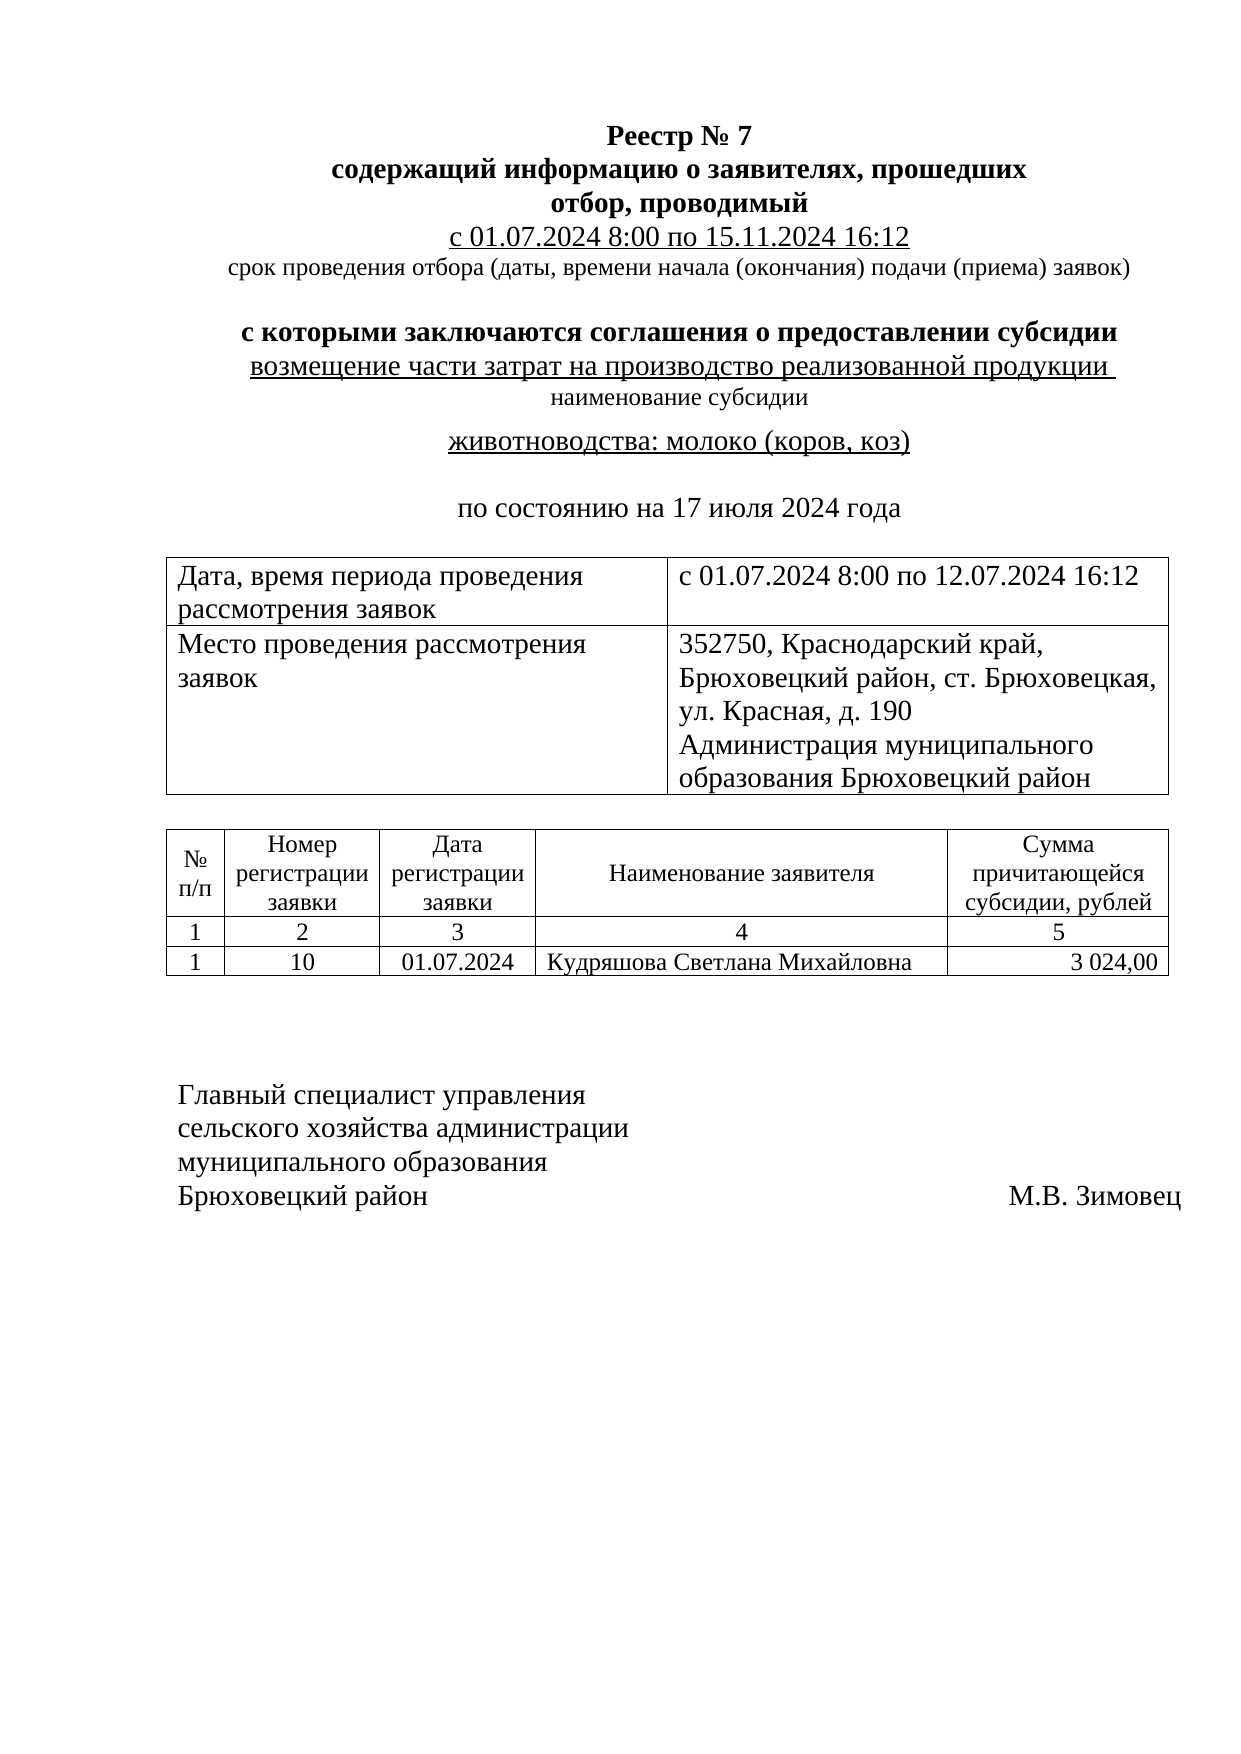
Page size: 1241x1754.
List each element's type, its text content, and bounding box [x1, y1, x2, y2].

text наименование субсидии [177, 382, 1181, 410]
table_header Наименование заявителя [536, 830, 947, 916]
text Брюховецкий район М.В. Зимовец [177, 1178, 1181, 1211]
table_cell 10 [225, 947, 379, 975]
table_header № п/п [167, 830, 224, 916]
text по состоянию на 17 июля 2024 года [177, 490, 1181, 523]
table_cell 3 024,00 [948, 947, 1168, 975]
text Реестр № 7 [295, 118, 1063, 152]
table_header Дата регистрации заявки [380, 830, 535, 916]
text с 01.07.2024 8:00 по 15.11.2024 16:12 [177, 219, 1181, 252]
text с которыми заключаются соглашения о предоставлении субсидии [177, 314, 1181, 348]
table_header Сумма причитающейся субсидии, рублей [948, 830, 1168, 916]
table_cell Место проведения рассмотрения заявок [167, 626, 667, 794]
text содержащий информацию о заявителях, прошедших отбор, проводимый [295, 152, 1063, 219]
table_header Дата, время периода проведения рассмотрения заявок [167, 558, 667, 625]
text возмещение части затрат на производство реализованной продукции [177, 348, 1181, 382]
table_header с 01.07.2024 8:00 по 12.07.2024 16:12 [668, 558, 1168, 625]
table_cell 1 [167, 947, 224, 975]
table_cell 5 [948, 917, 1168, 946]
table_cell 3 [380, 917, 535, 946]
table_cell 4 [536, 917, 947, 946]
text срок проведения отбора (даты, времени начала (окончания) подачи (приема) заявок) [177, 252, 1181, 281]
text муниципального образования [177, 1144, 1181, 1178]
table_cell 2 [225, 917, 379, 946]
table_cell 352750, Краснодарский край, Брюховецкий район, ст. Брюховецкая, ул. Красная, д. 190 Администрация муниципального образования Брюховецкий район [668, 626, 1168, 794]
text животноводства: молоко (коров, коз) [177, 423, 1181, 456]
table_cell 1 [167, 917, 224, 946]
table_header Номер регистрации заявки [225, 830, 379, 916]
table_cell Кудряшова Светлана Михайловна [536, 947, 947, 975]
table_cell 01.07.2024 [380, 947, 535, 975]
text Главный специалист управления [177, 1077, 1181, 1111]
text сельского хозяйства администрации [177, 1111, 1181, 1144]
